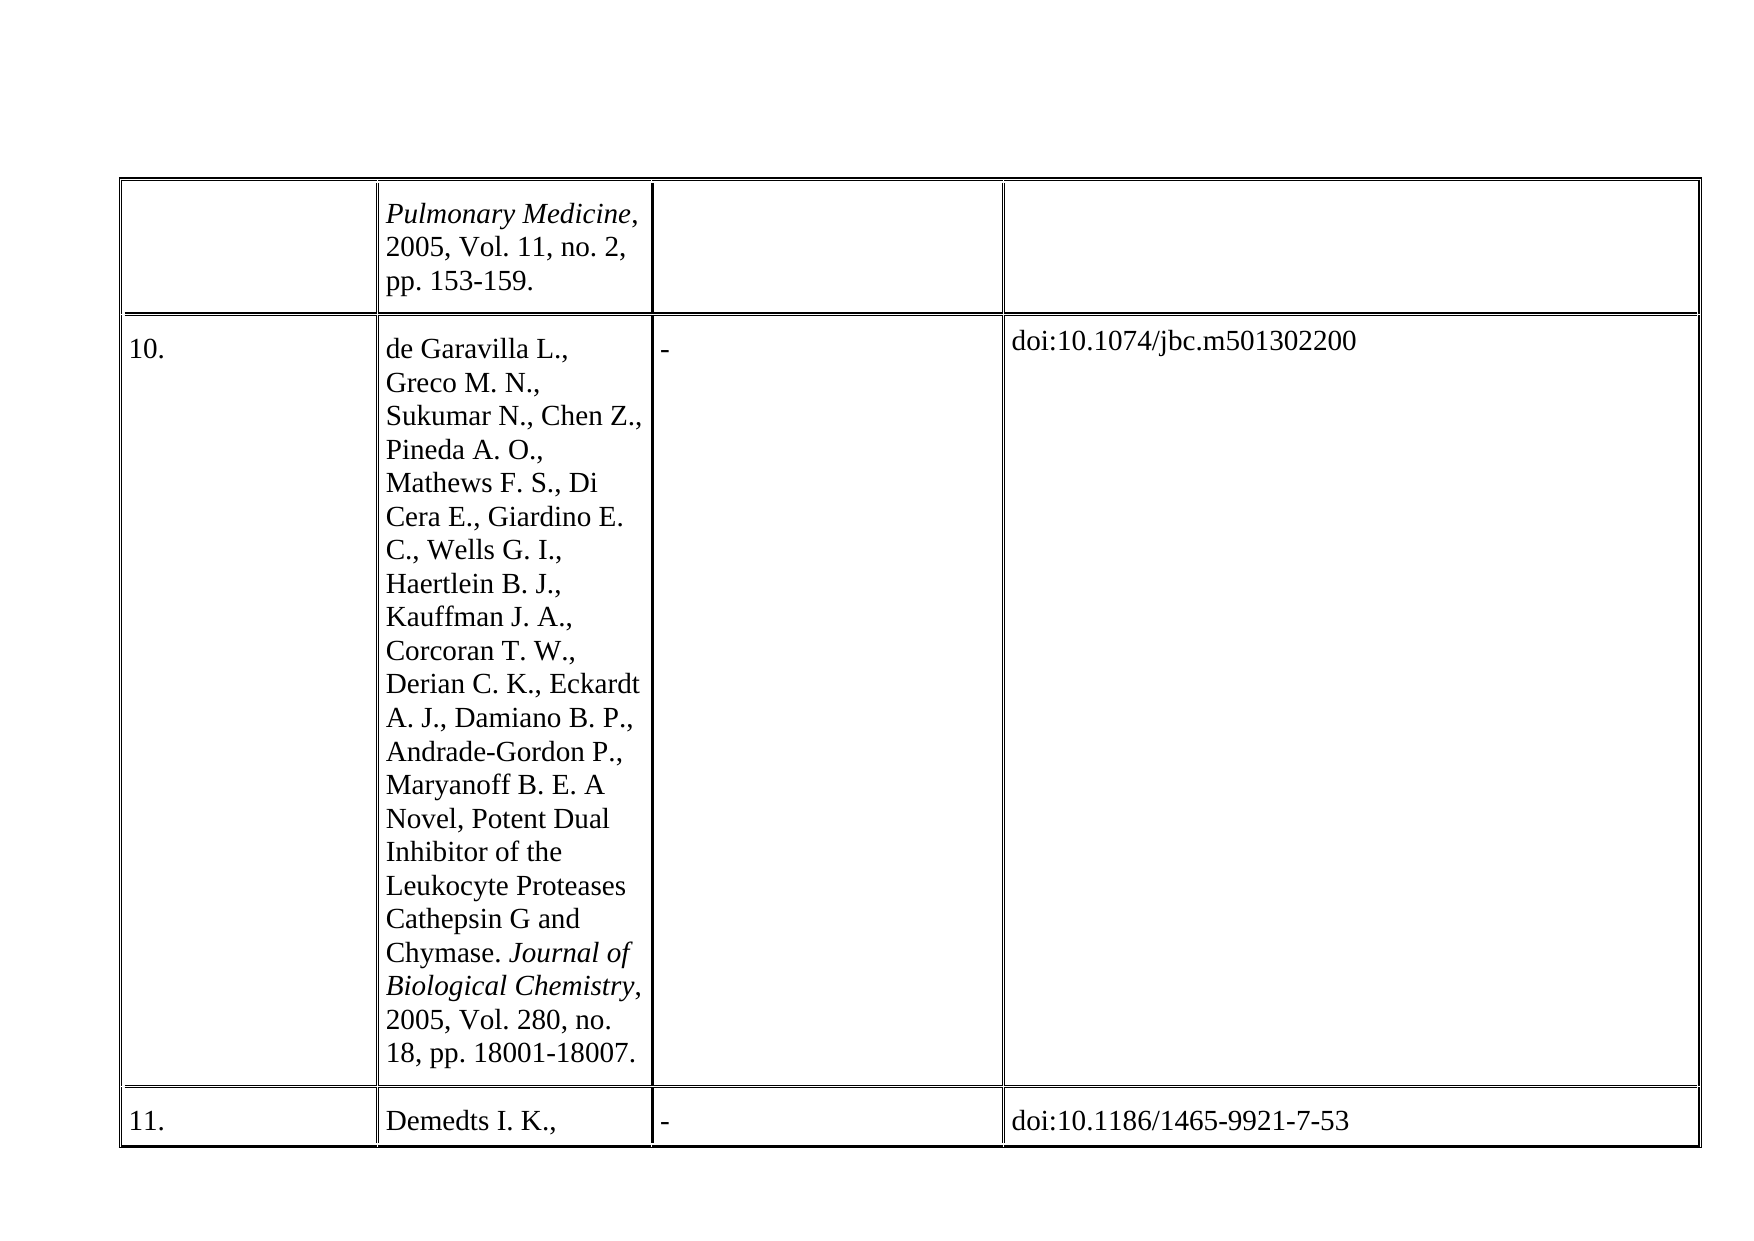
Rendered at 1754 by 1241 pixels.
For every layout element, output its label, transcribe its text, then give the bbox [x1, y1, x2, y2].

table_cell 9. [122, 181, 378, 312]
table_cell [378, 179, 652, 312]
table_cell de Garavilla L., Greco M. N., Sukumar N., Chen Z., Pineda A. O., Mathews F. S., Di Cera E., Giardino E. C., Wells G. I., Haertlein B. J., Kauffman J. A., Corcoran T. W., Derian C. K., Eckardt A. J., Damiano B. P., Andrade-Gordon P., Maryanoff B. E. A Novel, Potent Dual Inhibitor of the Leukocyte Proteases Cathepsin G and Chymase. Journal of Biological Chemistry, 2005, Vol. 280, no. 18, pp. 18001-18007. [379, 316, 651, 1085]
table_cell 11. [120, 1085, 378, 1145]
table_cell [652, 181, 1004, 312]
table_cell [378, 1088, 652, 1145]
table_cell - [654, 316, 1002, 1085]
table_cell - [652, 1088, 1004, 1145]
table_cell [1004, 1085, 1700, 1145]
table_cell 10. [122, 312, 376, 1085]
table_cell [1004, 181, 1698, 312]
table_cell doi:10.1074/jbc.m501302200 [1005, 312, 1699, 1085]
